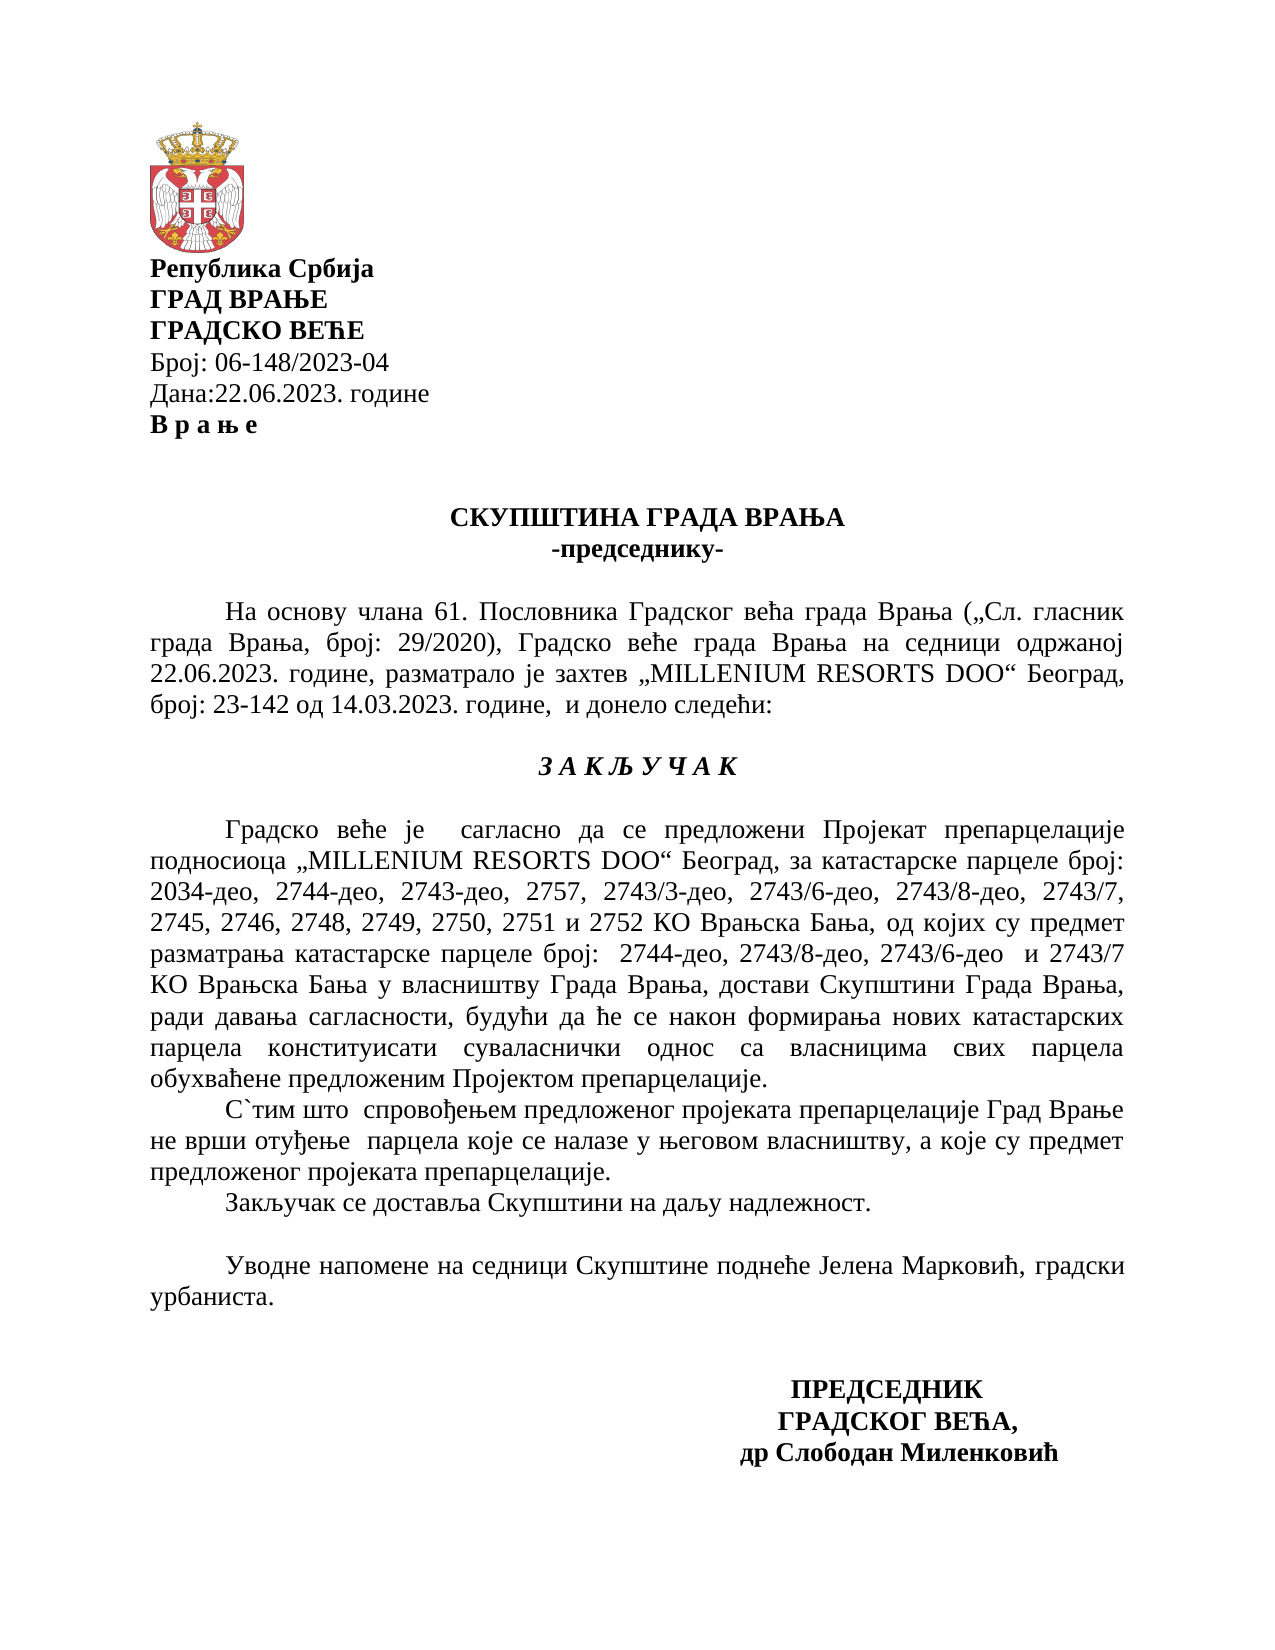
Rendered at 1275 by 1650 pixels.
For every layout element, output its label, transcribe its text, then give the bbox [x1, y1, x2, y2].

list С`тим што спровођењем предложеног пројеката препарцелације Град Врање не врши отуђење парцела које се налазе у његовом власништву, а које су предмет предложеног пројеката препарцелације. [150, 1093, 1125, 1187]
text Уводне напомене на седници Скупштине поднеће Јелена Марковић, градски урбаниста. [150, 1249, 1125, 1311]
text ГРАДСКОГ ВЕЋА, [150, 1404, 1091, 1436]
text З А К Љ У Ч А К [150, 751, 1125, 782]
text ГРАДСКО ВЕЋЕ [150, 314, 1125, 346]
list Закључак се доставља Скупштини на даљу надлежност. [150, 1187, 1125, 1218]
text СКУПШТИНА ГРАДА ВРАЊА [150, 501, 1125, 532]
text др Слободан Миленковић [150, 1436, 1125, 1467]
text Дана:22.06.2023. године [150, 377, 1125, 408]
list Градско веће је сагласно да се предложени Пројекат препарцелације подносиоца „MILLENIUM RESORTS DOO“ Београд, за катастарске парцеле број: 2034-део, 2744-део, 2743-део, 2757, 2743/3-део, 2743/6-део, 2743/8-део, 2743/7, 2745, 2746, 2748, 2749, 2750, 2751 и 2752 КО Врањска Бања, од којих су предмет разматрања катастарске парцеле број: 2744-део, 2743/8-део, 2743/6-део и 2743/7 КО Врањска Бања у власништву Града Врања, достави Скупштини Града Врања, ради давања сагласности, будући да ће се након формирања нових катастарских парцела конституисати суваласнички однос са власницима свих парцела обухваћене предложеним Пројектом препарцелације. [150, 813, 1125, 1093]
text ГРАД ВРАЊЕ [150, 283, 1125, 314]
text В р а њ е [150, 408, 1125, 439]
text На основу члана 61. Пословника Градског већа града Врања („Сл. гласник града Врања, број: 29/2020), Градско веће града Врања на седници одржаној 22.06.2023. године, разматрало је захтев „MILLENIUM RESORTS DOO“ Београд, број: 23-142 од 14.03.2023. године, и донело следећи: [150, 595, 1125, 719]
text Република Србија [150, 252, 1125, 283]
text -председнику- [150, 532, 1125, 564]
text ПРЕДСЕДНИК [150, 1373, 1091, 1404]
picture [150, 122, 244, 253]
text Број: 06-148/2023-04 [150, 346, 1125, 377]
